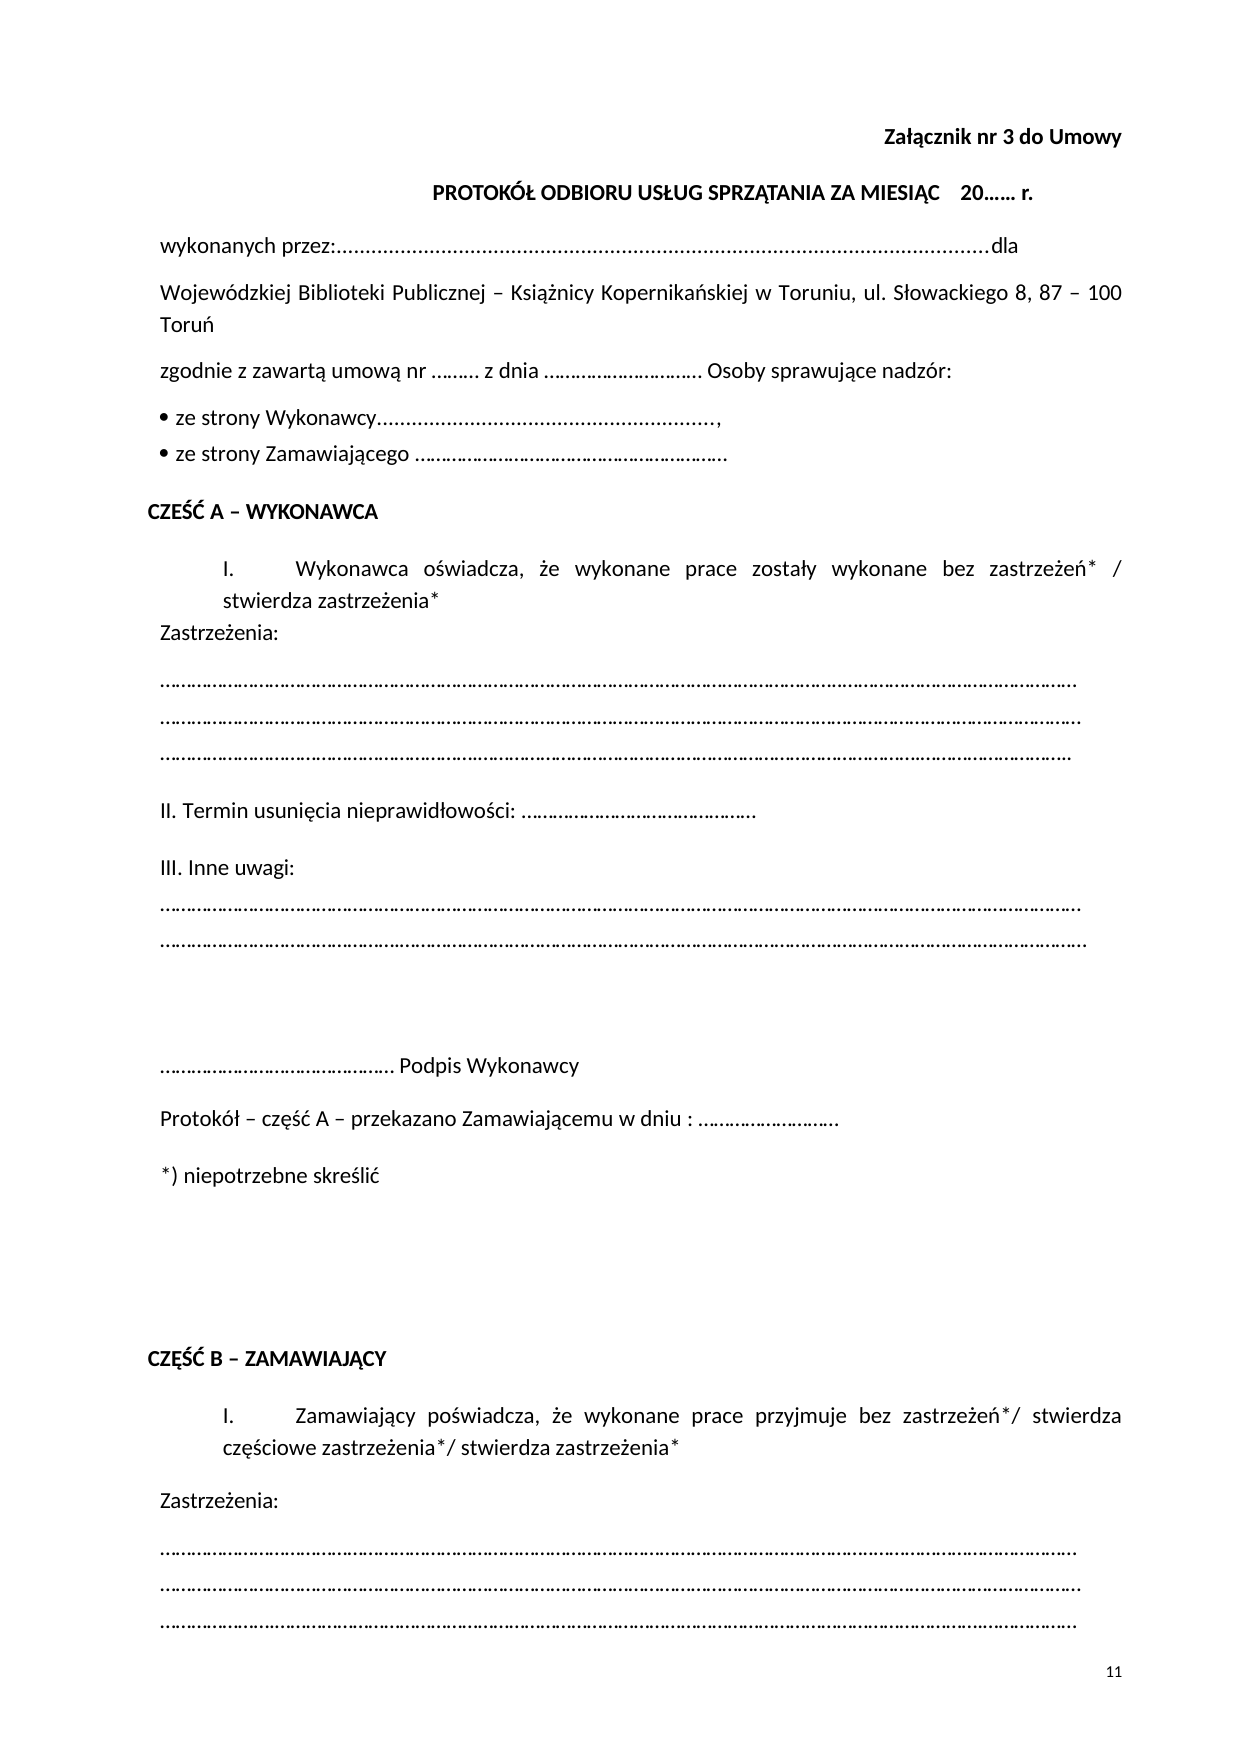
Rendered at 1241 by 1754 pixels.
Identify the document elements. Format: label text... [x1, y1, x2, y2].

list Zamawiający poświadcza, że wykonane prace przyjmuje bez zastrzeżeń*/ stwierdza częściowe zastrzeżenia*/ stwierdza zastrzeżenia* [223, 1401, 1122, 1461]
text …………………………………………………………………………………………………………………………………………………………… [160, 889, 1122, 917]
subtitle CZĘŚĆ B – ZAMAWIAJĄCY [148, 1344, 1122, 1372]
list Termin usunięcia nieprawidłowości: ……………………………………… [160, 796, 1122, 824]
text Zastrzeżenia: [160, 1486, 1122, 1514]
list ze strony Zamawiającego …………………………………………………… [160, 439, 1122, 468]
list ze strony Wykonawcy , [160, 403, 1122, 431]
text ……………………………………… Podpis Wykonawcy [160, 1051, 1122, 1079]
list Inne uwagi: [160, 853, 1122, 881]
text Protokół – część A – przekazano Zamawiającemu w dniu : ……………………… [160, 1104, 1122, 1132]
text Załącznik nr 3 do Umowy [148, 122, 1122, 150]
text …………………………………………………………………………………………………………………………………………………………… [160, 702, 1122, 730]
subtitle PROTOKÓŁ ODBIORU USŁUG SPRZĄTANIA ZA MIESIĄC 20…… r. [421, 178, 1122, 206]
subtitle CZEŚĆ A – WYKONAWCA [148, 497, 1122, 525]
text …………………………………………………….………………………………………………………………………….……………………….. [160, 738, 1122, 767]
text ……………………………………….…………………………………………………………………………………………………………………… [160, 926, 1122, 954]
text …………………………………………………………………………………………………………………..……………………………………… [160, 665, 1122, 693]
text zgodnie z zawartą umową nr ……… z dnia ………………………… Osoby sprawujące nadzór: [160, 357, 1122, 384]
text Wojewódzkiej Biblioteki Publicznej – Książnicy Kopernikańskiej w Toruniu, ul. Słowackiego 8, 87 – 100 Toruń [160, 278, 1122, 338]
text ………………….……………………………………………………………………………………………………………………….……………… [160, 1606, 1122, 1634]
text ………………………………………………………………………………………………………………………..………………………………… [160, 1533, 1122, 1561]
text *) niepotrzebne skreślić [160, 1161, 1122, 1189]
text wykonanych przez: dla [160, 231, 1122, 259]
list Wykonawca oświadcza, że wykonane prace zostały wykonane bez zastrzeżeń* / stwierdza zastrzeżenia* [223, 554, 1122, 614]
text …………………………………………………………………………………………………………………………………………………………… [160, 1569, 1122, 1597]
text Zastrzeżenia: [160, 618, 1122, 647]
